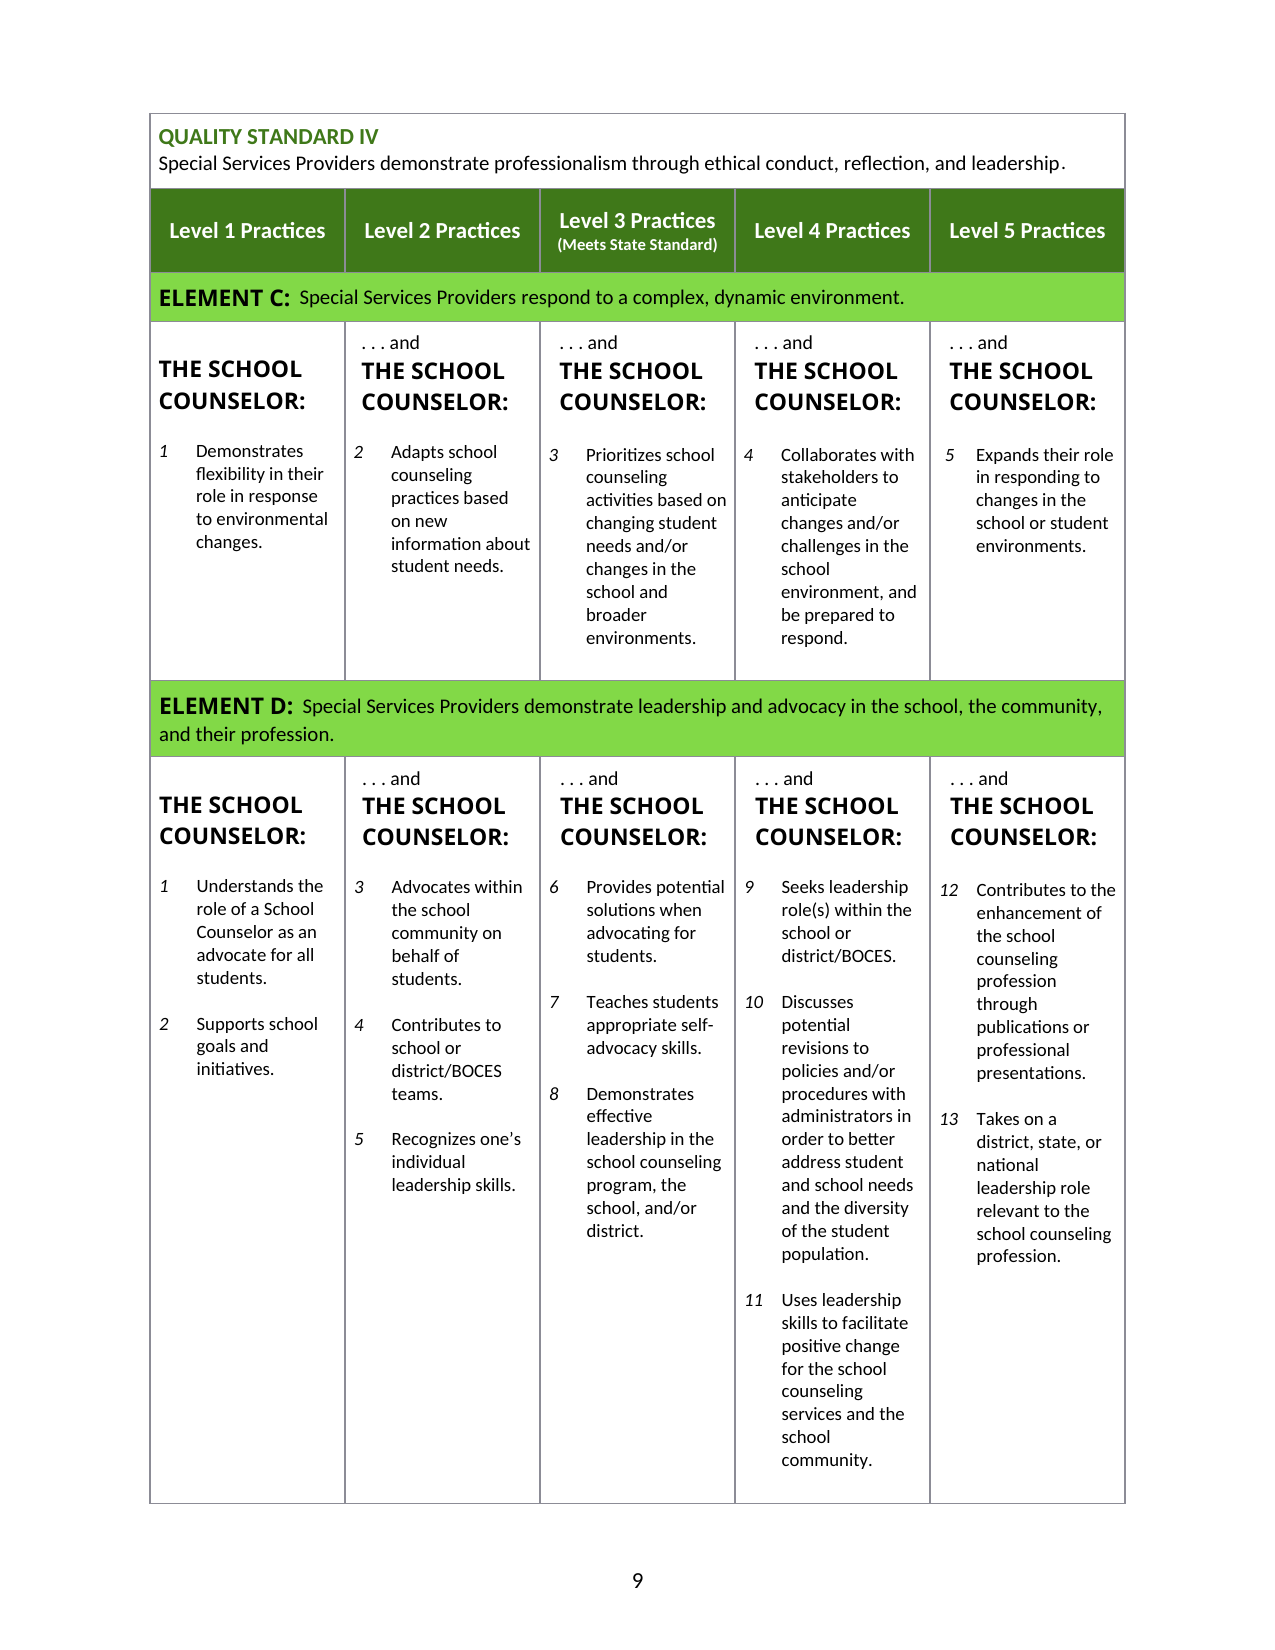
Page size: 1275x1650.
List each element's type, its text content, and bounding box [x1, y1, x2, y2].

table_cell . . . and The school counselor: Provides potential solutions when advocating for students. Teaches students appropriate self-advocacy skills. Demonstrates effective leadership in the school counseling program, the school, and/or district. [541, 757, 734, 1503]
table_cell . . . and The school counselor: Advocates within the school community on behalf of students. Contributes to school or district/BOCES teams. Recognizes one’s individual leadership skills. [346, 757, 539, 1503]
table_cell Level 2 Practices [346, 189, 539, 272]
table_cell . . . and The school counselor: Collaborates with stakeholders to anticipate changes and/or challenges in the school environment, and be prepared to respond. [736, 322, 929, 680]
table_cell The school counselor: Demonstrates flexibility in their role in response to environmental changes. [151, 322, 344, 680]
table_header Quality Standard IV Special Services Providers demonstrate professionalism through ethical conduct, reflection, and leadership. [151, 114, 1124, 188]
table_cell . . . and The school counselor: Seeks leadership role(s) within the school or district/BOCES. Discusses potential revisions to policies and/or procedures with administrators in order to better address student and school needs and the diversity of the student population. Uses leadership skills to facilitate positive change for the school counseling services and the school community. [736, 757, 929, 1503]
table_cell . . . and The school counselor: Contributes to the enhancement of the school counseling profession through publications or professional presentations. Takes on a district, state, or national leadership role relevant to the school counseling profession. [931, 757, 1124, 1503]
table_cell . . . and The school counselor: Prioritizes school counseling activities based on changing student needs and/or changes in the school and broader environments. [541, 322, 734, 680]
table_cell . . . and The school counselor: Expands their role in responding to changes in the school or student environments. [931, 322, 1124, 680]
table_cell . . . and The school counselor: Adapts school counseling practices based on new information about student needs. [346, 322, 539, 680]
table_cell Element C: Special Services Providers respond to a complex, dynamic environment. [151, 273, 1124, 321]
table_cell Level 1 Practices [151, 189, 344, 272]
table_cell Level 3 Practices (Meets State Standard) [541, 189, 734, 272]
table_cell Level 4 Practices [736, 189, 929, 272]
table_cell Level 5 Practices [931, 189, 1124, 272]
table_cell Element D: Special Services Providers demonstrate leadership and advocacy in the school, the community, and their profession. [151, 681, 1124, 756]
table_cell The school counselor: Understands the role of a School Counselor as an advocate for all students. Supports school goals and initiatives. [151, 757, 344, 1503]
